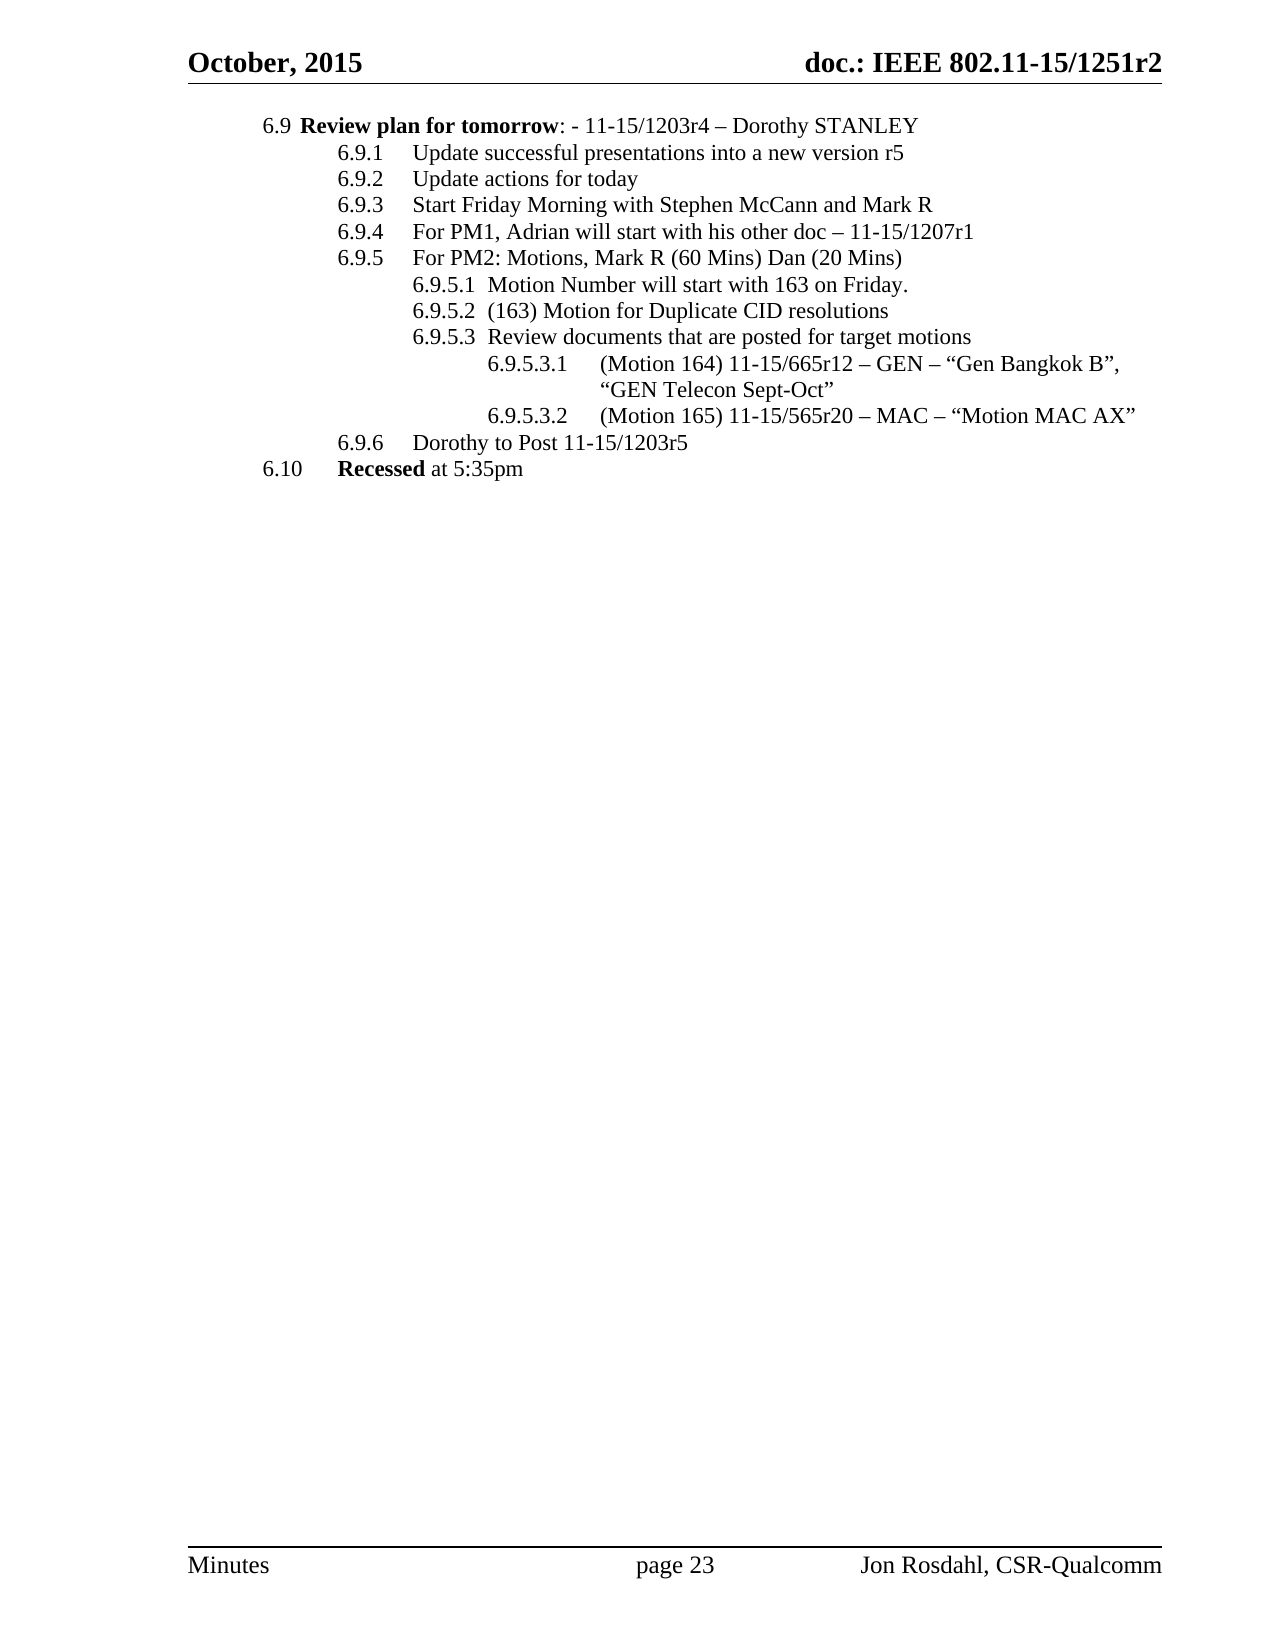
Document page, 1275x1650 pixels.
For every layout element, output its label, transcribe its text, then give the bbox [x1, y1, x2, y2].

list Motion Number will start with 163 on Friday. [412, 271, 1162, 297]
list (Motion 165) 11-15/565r20 – MAC – “Motion MAC AX” [487, 402, 1162, 429]
list For PM1, Adrian will start with his other doc – 11-15/1207r1 [337, 218, 1162, 244]
list Update actions for today [337, 165, 1162, 192]
list For PM2: Motions, Mark R (60 Mins) Dan (20 Mins) [337, 244, 1162, 271]
list (163) Motion for Duplicate CID resolutions [412, 297, 1162, 323]
list Start Friday Morning with Stephen McCann and Mark R [337, 192, 1162, 218]
list Recessed at 5:35pm [262, 455, 1162, 481]
list Review documents that are posted for target motions [412, 323, 1162, 350]
list Review plan for tomorrow: - 11-15/1203r4 – Dorothy STANLEY [262, 112, 1162, 139]
list Update successful presentations into a new version r5 [337, 139, 1162, 165]
list (Motion 164) 11-15/665r12 – GEN – “Gen Bangkok B”, “GEN Telecon Sept-Oct” [487, 350, 1162, 402]
list Dorothy to Post 11-15/1203r5 [337, 429, 1162, 455]
